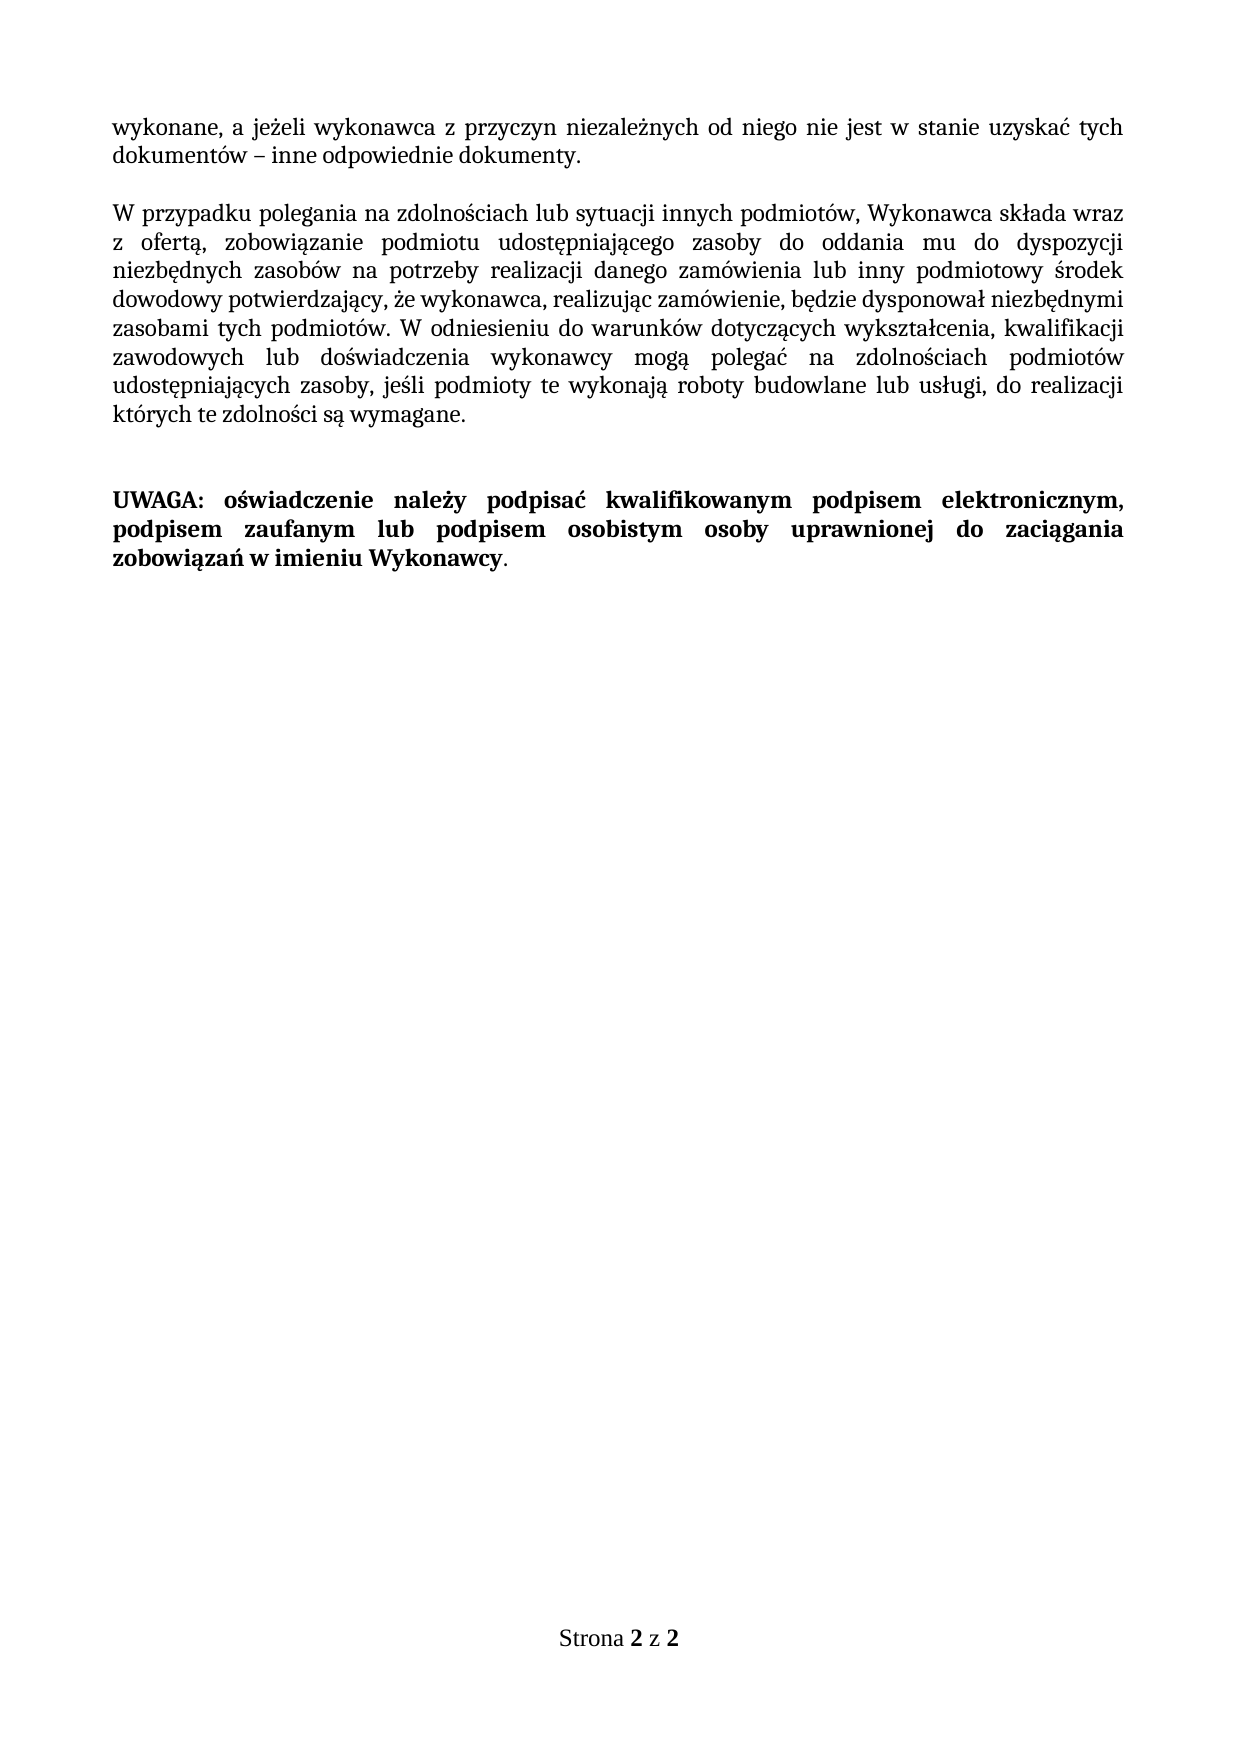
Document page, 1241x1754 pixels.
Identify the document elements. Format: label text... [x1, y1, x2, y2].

text W przypadku polegania na zdolnościach lub sytuacji innych podmiotów, Wykonawca składa wraz z ofertą, zobowiązanie podmiotu udostępniającego zasoby do oddania mu do dyspozycji niezbędnych zasobów na potrzeby realizacji danego zamówienia lub inny podmiotowy środek dowodowy potwierdzający, że wykonawca, realizując zamówienie, będzie dysponował niezbędnymi zasobami tych podmiotów. W odniesieniu do warunków dotyczących wykształcenia, kwalifikacji zawodowych lub doświadczenia wykonawcy mogą polegać na zdolnościach podmiotów udostępniających zasoby, jeśli podmioty te wykonają roboty budowlane lub usługi, do realizacji których te zdolności są wymagane. [112, 199, 1125, 429]
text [112, 112, 1125, 170]
text UWAGA: oświadczenie należy podpisać kwalifikowanym podpisem elektronicznym, podpisem zaufanym lub podpisem osobistym osoby uprawnionej do zaciągania zobowiązań w imieniu Wykonawcy. [112, 486, 1125, 572]
